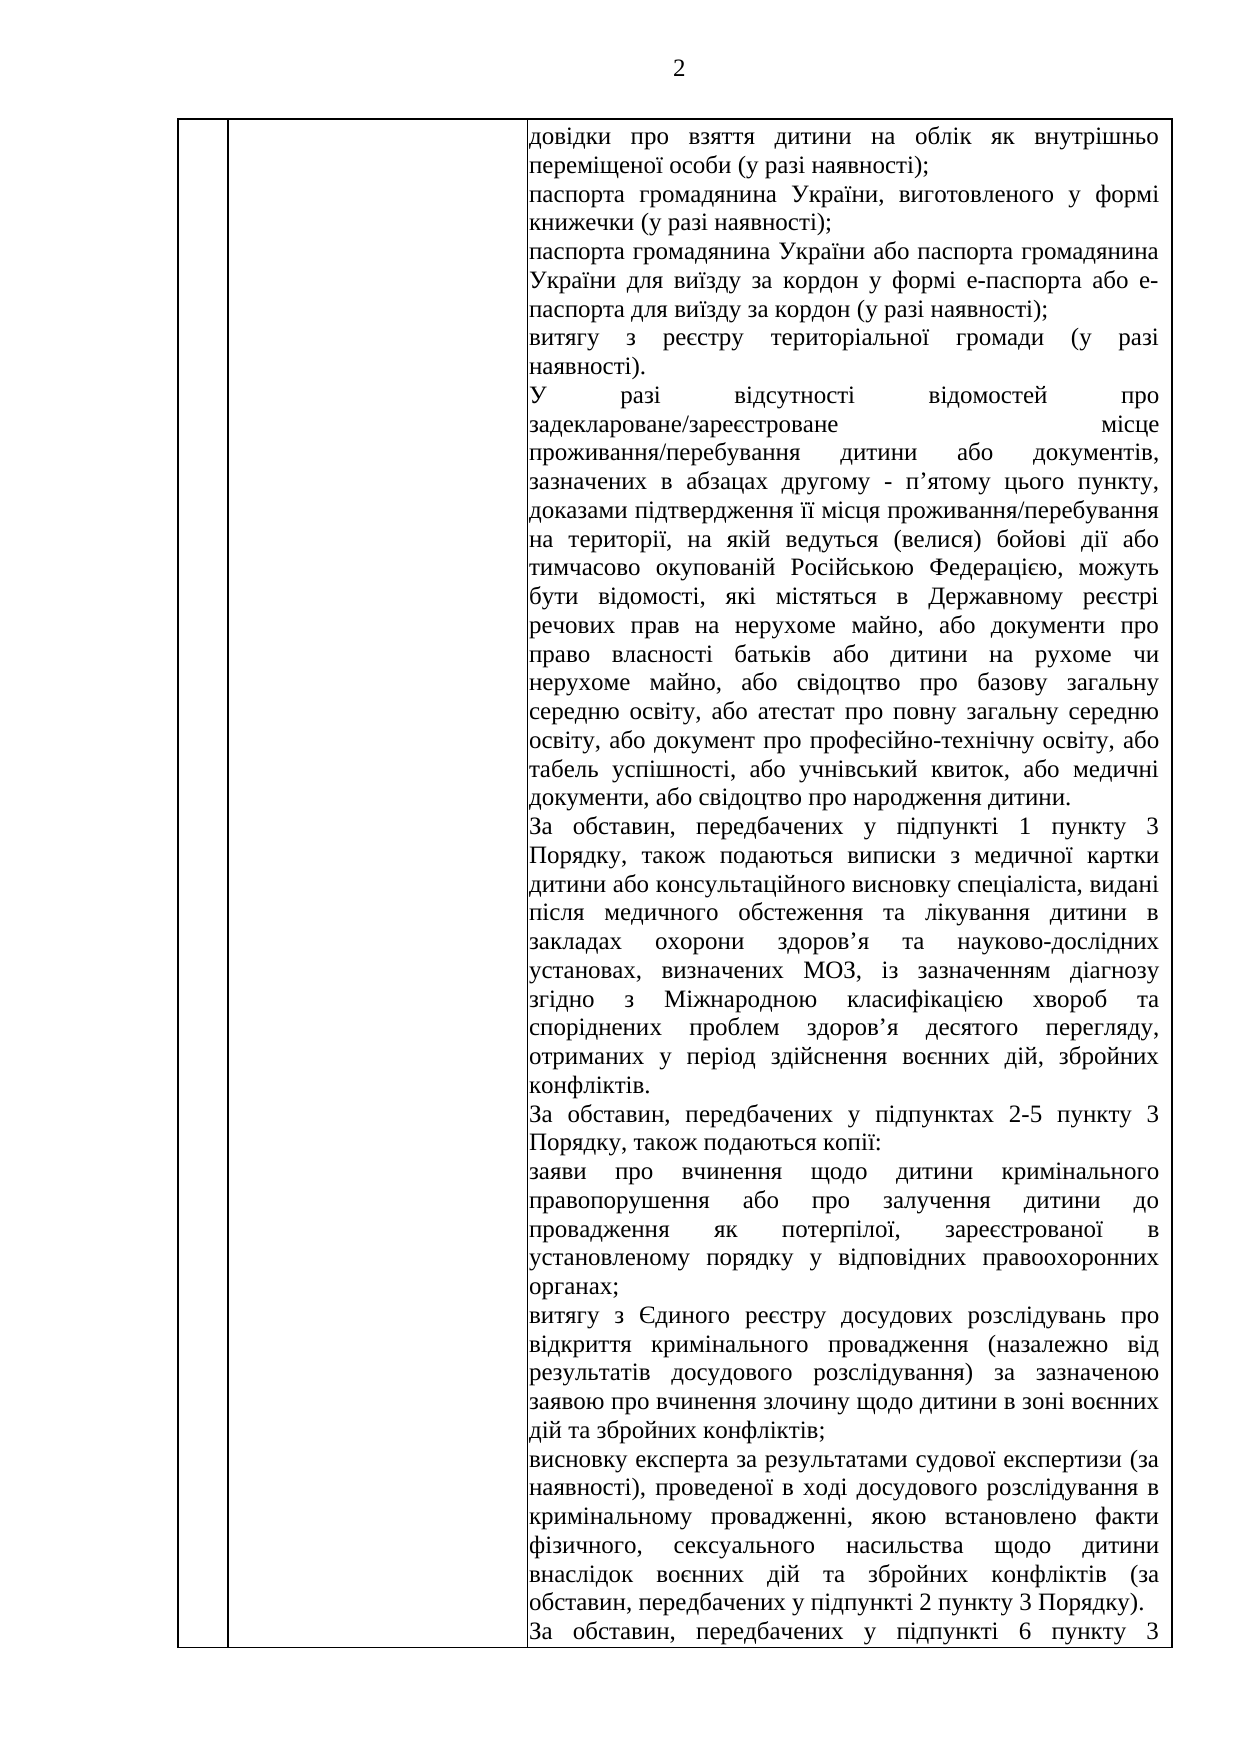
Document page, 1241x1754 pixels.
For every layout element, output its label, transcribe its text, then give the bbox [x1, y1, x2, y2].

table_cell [528, 120, 1171, 1647]
table_cell 7 [179, 120, 227, 1647]
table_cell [229, 120, 527, 1647]
